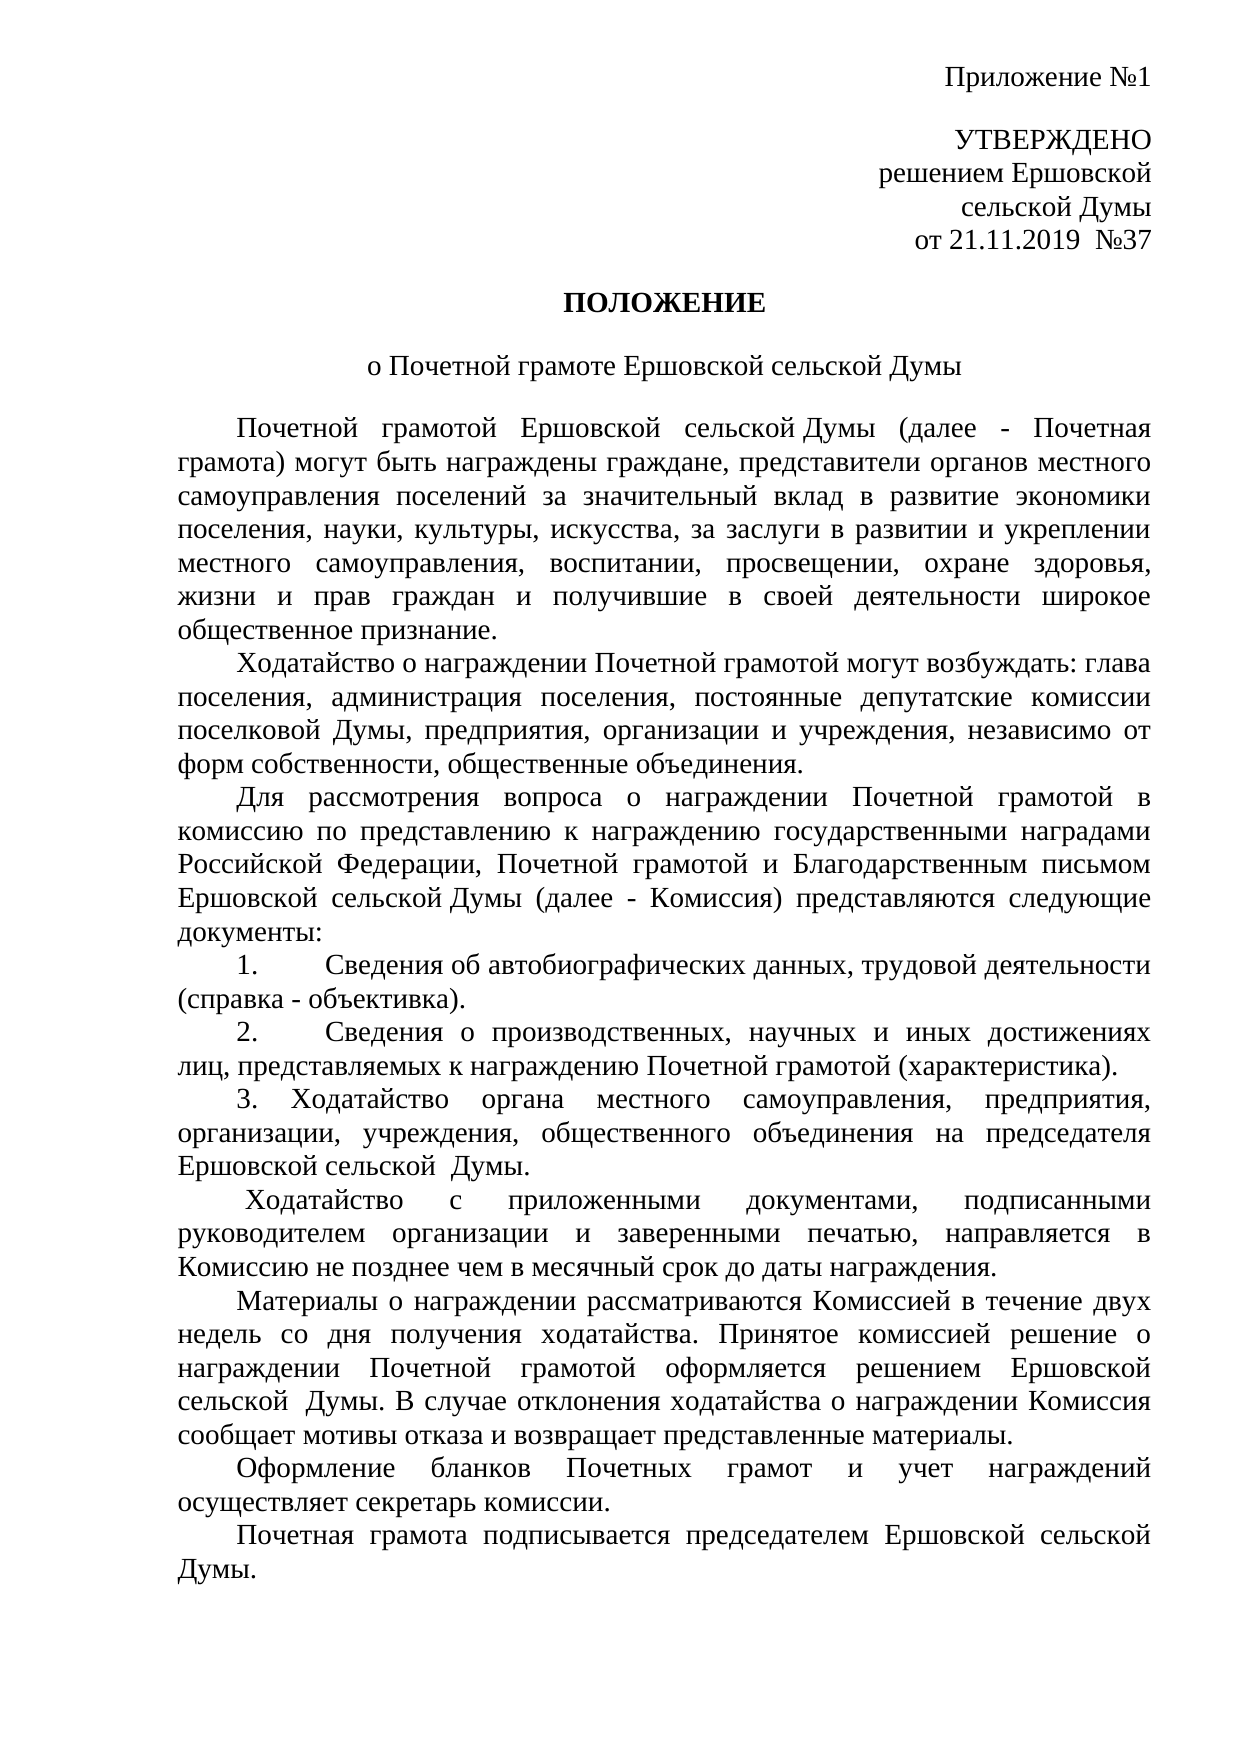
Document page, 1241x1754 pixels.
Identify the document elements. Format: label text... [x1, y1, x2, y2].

list Сведения об автобиографических данных, трудовой деятельности (справка - объективка). [177, 947, 1152, 1014]
text 3. Ходатайство органа местного самоуправления, предприятия, организации, учреждения, общественного объединения на председателя Ершовской сельской Думы. [177, 1081, 1152, 1182]
text Оформление бланков Почетных грамот и учет награждений осуществляет секретарь комиссии. [177, 1450, 1152, 1517]
text о Почетной грамоте Ершовской сельской Думы [177, 348, 1152, 381]
text от 21.11.2019 №37 [177, 222, 1152, 256]
text Материалы о награждении рассматриваются Комиссией в течение двух недель со дня получения ходатайства. Принятое комиссией решение о награждении Почетной грамотой оформляется решением Ершовской сельской Думы. В случае отклонения ходатайства о награждении Комиссия сообщает мотивы отказа и возвращает представленные материалы. [177, 1283, 1152, 1450]
text ПОЛОЖЕНИЕ [177, 285, 1152, 319]
text Почетная грамота подписывается председателем Ершовской сельской Думы. [177, 1517, 1152, 1584]
text Почетной грамотой Ершовской сельской Думы (далее - Почетная грамота) могут быть награждены граждане, представители органов местного самоуправления поселений за значительный вклад в развитие экономики поселения, науки, культуры, искусства, за заслуги в развитии и укреплении местного самоуправления, воспитании, просвещении, охране здоровья, жизни и прав граждан и получившие в своей деятельности широкое общественное признание. [177, 411, 1152, 645]
text сельской Думы [177, 189, 1152, 222]
text Ходатайство о награждении Почетной грамотой могут возбуждать: глава поселения, администрация поселения, постоянные депутатские комиссии поселковой Думы, предприятия, организации и учреждения, независимо от форм собственности, общественные объединения. [177, 645, 1152, 779]
text Для рассмотрения вопроса о награждении Почетной грамотой в комиссию по представлению к награждению государственными наградами Российской Федерации, Почетной грамотой и Благодарственным письмом Ершовской сельской Думы (далее - Комиссия) представляются следующие документы: [177, 779, 1152, 947]
text Приложение №1 [177, 59, 1152, 93]
text решением Ершовской [177, 155, 1152, 189]
text УТВЕРЖДЕНО [177, 122, 1152, 155]
list Сведения о производственных, научных и иных достижениях лиц, представляемых к награждению Почетной грамотой (характеристика). [177, 1014, 1152, 1081]
text Ходатайство с приложенными документами, подписанными руководителем организации и заверенными печатью, направляется в Комиссию не позднее чем в месячный срок до даты награждения. [177, 1182, 1152, 1283]
